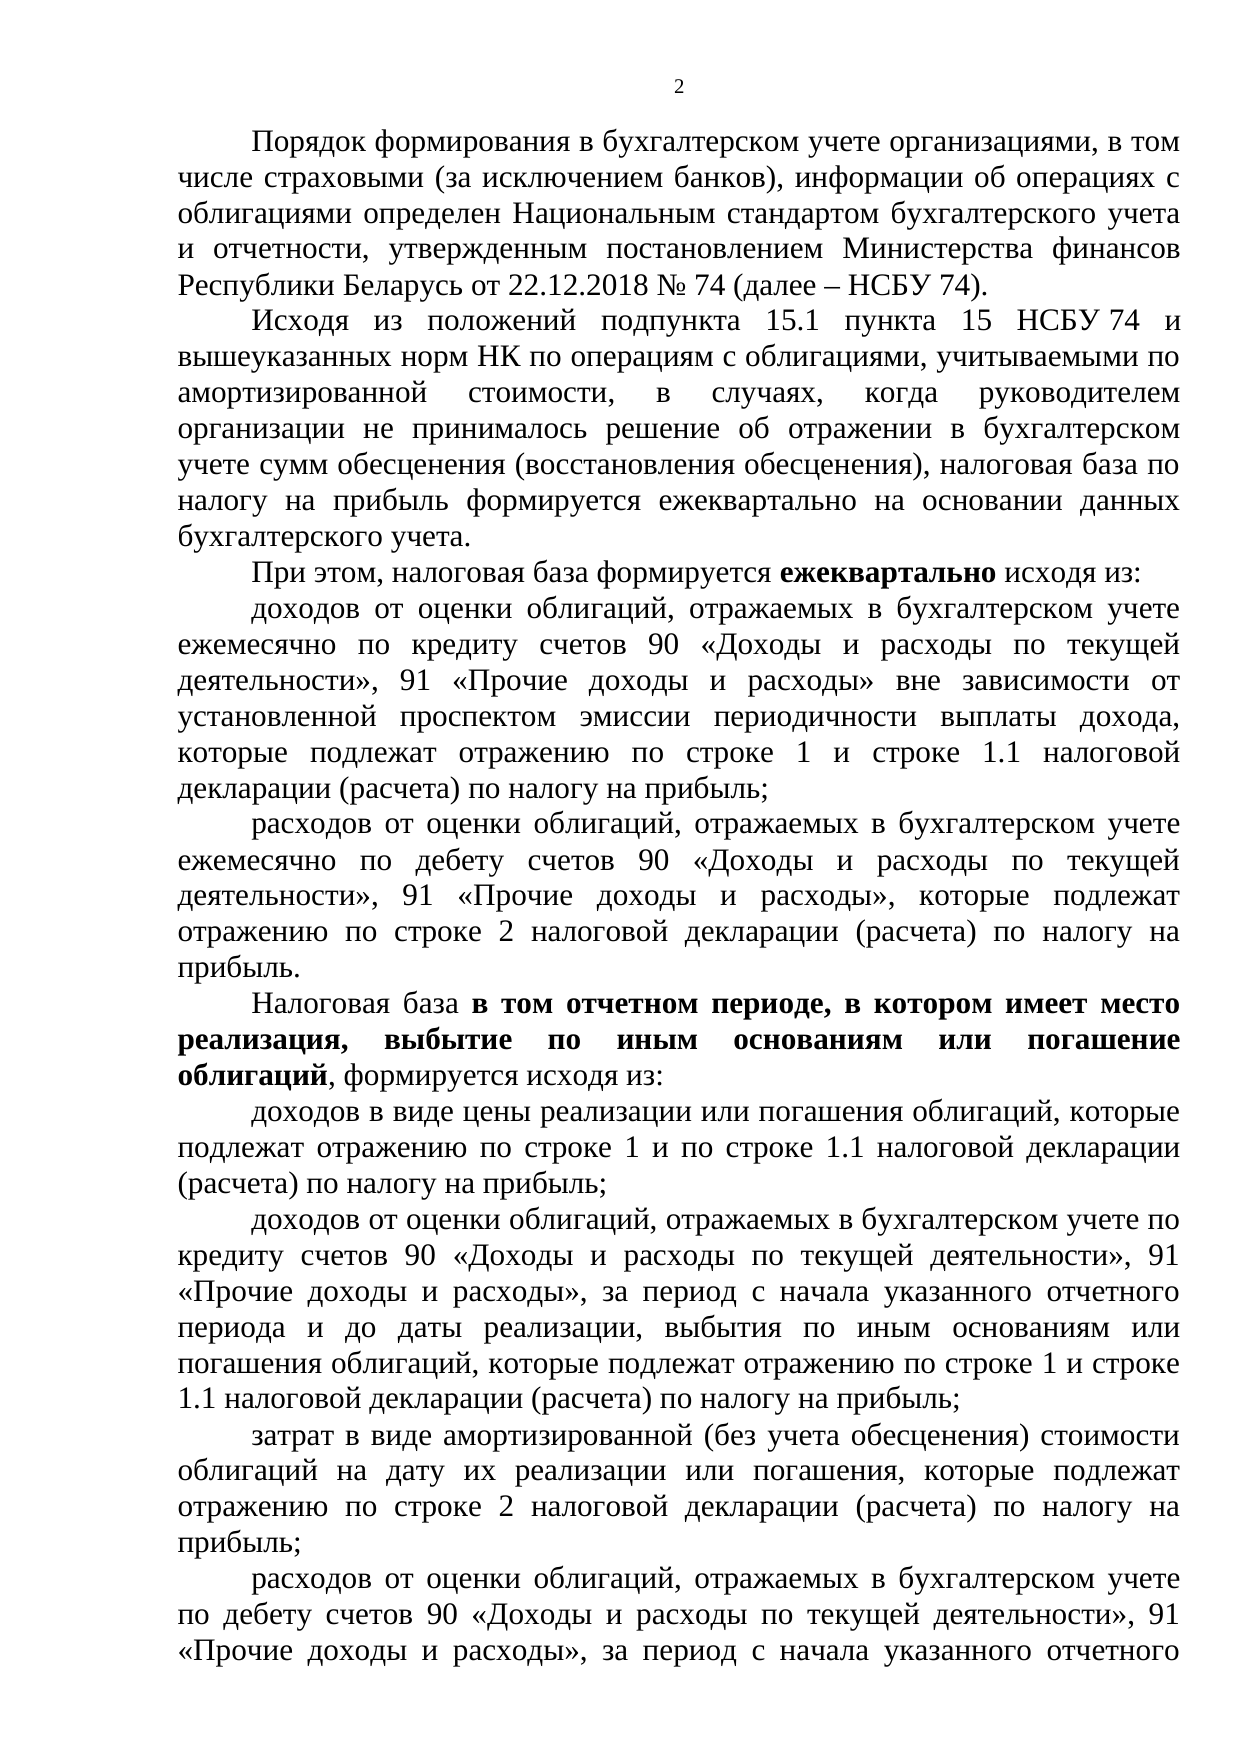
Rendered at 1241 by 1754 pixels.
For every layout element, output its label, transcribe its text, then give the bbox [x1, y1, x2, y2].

text доходов от оценки облигаций, отражаемых в бухгалтерском учете по кредиту счетов 90 «Доходы и расходы по текущей деятельности», 91 «Прочие доходы и расходы», за период с начала указанного отчетного периода и до даты реализации, выбытия по иным основаниям или погашения облигаций, которые подлежат отражению по строке 1 и строке 1.1 налоговой декларации (расчета) по налогу на прибыль; [177, 1200, 1181, 1416]
text Порядок формирования в бухгалтерском учете организациями, в том числе страховыми (за исключением банков), информации об операциях с облигациями определен Национальным стандартом бухгалтерского учета и отчетности, утвержденным постановлением Министерства финансов Республики Беларусь от 22.12.2018 № 74 (далее – НСБУ 74). [177, 122, 1181, 302]
text Налоговая база в том отчетном периоде, в котором имеет место реализация, выбытие по иным основаниям или погашение облигаций, формируется исходя из: [177, 984, 1181, 1092]
text доходов от оценки облигаций, отражаемых в бухгалтерском учете ежемесячно по кредиту счетов 90 «Доходы и расходы по текущей деятельности», 91 «Прочие доходы и расходы» вне зависимости от установленной проспектом эмиссии периодичности выплаты дохода, которые подлежат отражению по строке 1 и строке 1.1 налоговой декларации (расчета) по налогу на прибыль; [177, 589, 1181, 805]
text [177, 1559, 1181, 1667]
text затрат в виде амортизированной (без учета обесценения) стоимости облигаций на дату их реализации или погашения, которые подлежат отражению по строке 2 налоговой декларации (расчета) по налогу на прибыль; [177, 1416, 1181, 1559]
text расходов от оценки облигаций, отражаемых в бухгалтерском учете ежемесячно по дебету счетов 90 «Доходы и расходы по текущей деятельности», 91 «Прочие доходы и расходы», которые подлежат отражению по строке 2 налоговой декларации (расчета) по налогу на прибыль. [177, 805, 1181, 984]
text доходов в виде цены реализации или погашения облигаций, которые подлежат отражению по строке 1 и по строке 1.1 налоговой декларации (расчета) по налогу на прибыль; [177, 1092, 1181, 1200]
text При этом, налоговая база формируется ежеквартально исходя из: [177, 553, 1181, 589]
text Исходя из положений подпункта 15.1 пункта 15 НСБУ 74 и вышеуказанных норм НК по операциям с облигациями, учитываемыми по амортизированной стоимости, в случаях, когда руководителем организации не принималось решение об отражении в бухгалтерском учете сумм обесценения (восстановления обесценения), налоговая база по налогу на прибыль формируется ежеквартально на основании данных бухгалтерского учета. [177, 302, 1181, 553]
